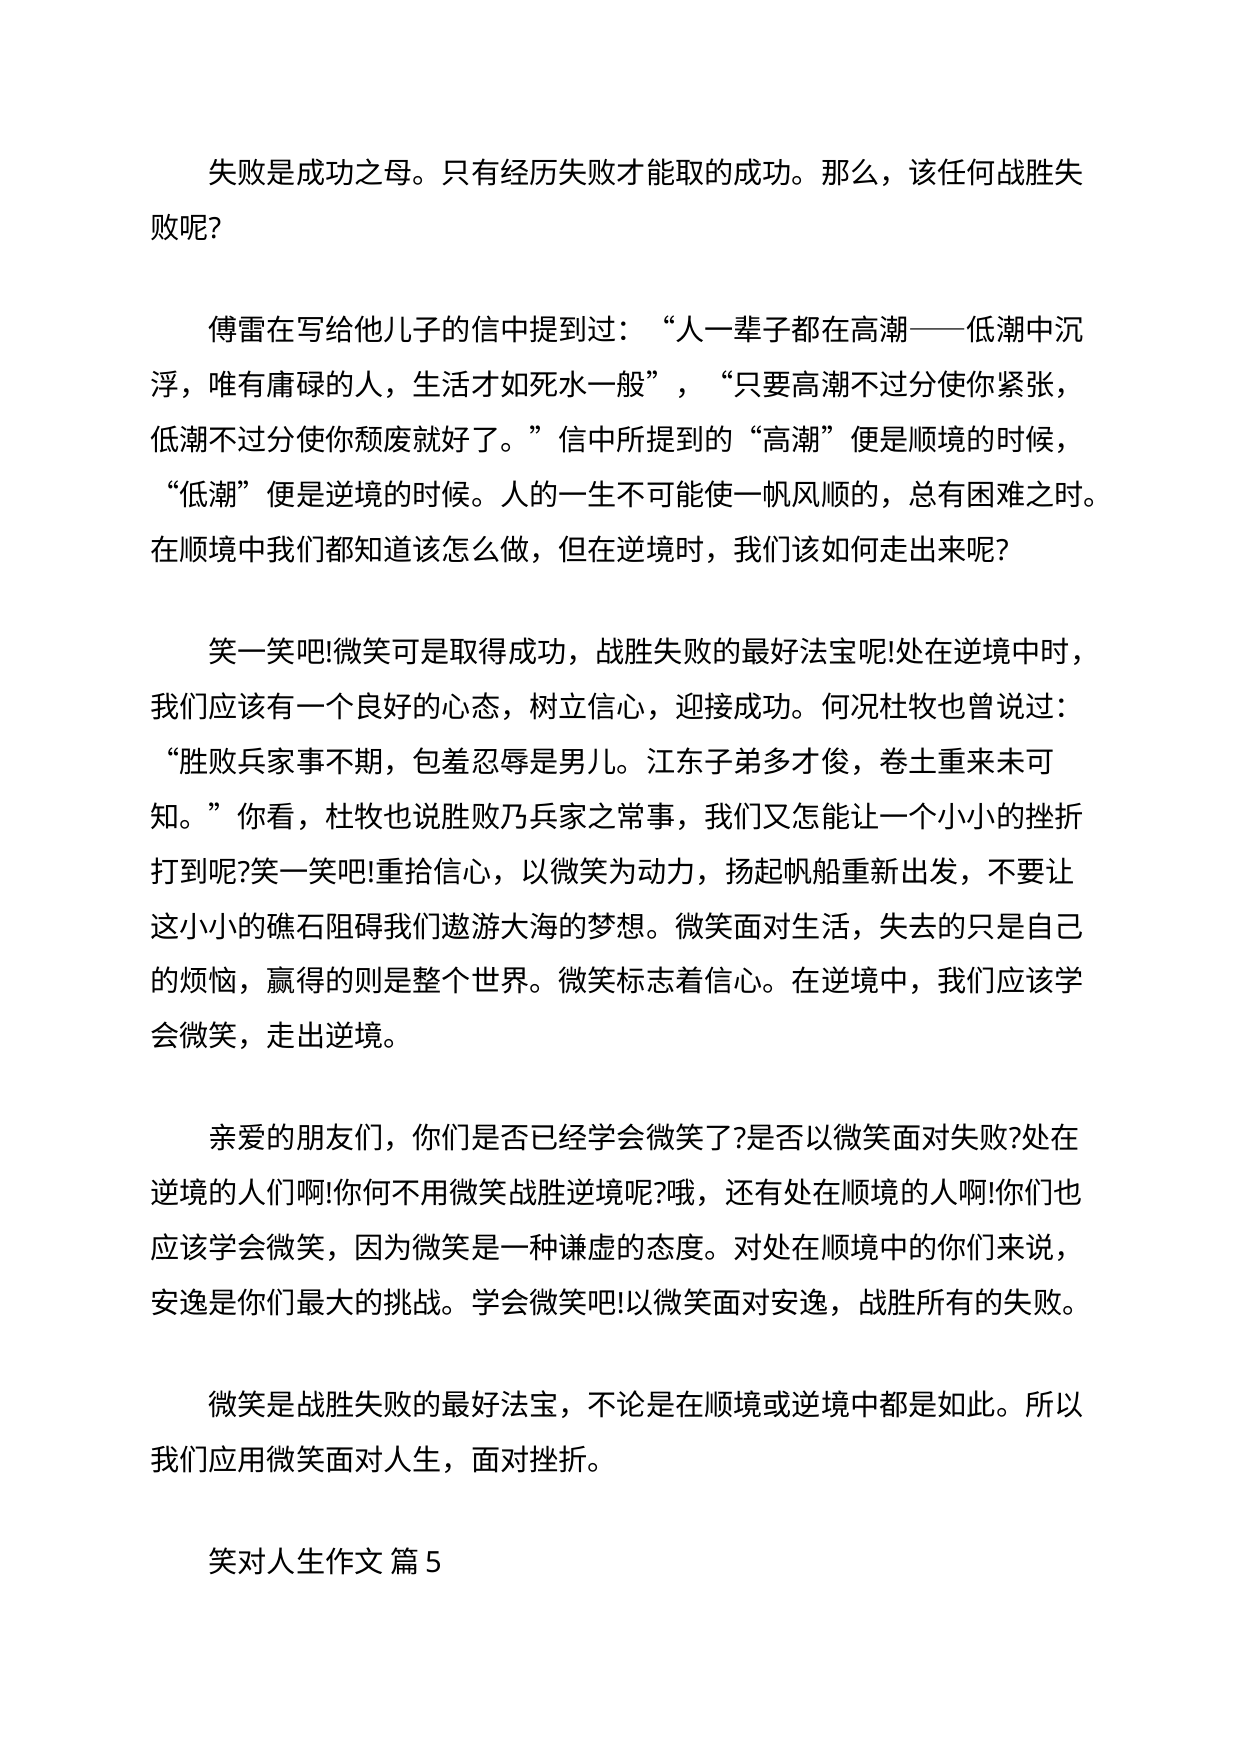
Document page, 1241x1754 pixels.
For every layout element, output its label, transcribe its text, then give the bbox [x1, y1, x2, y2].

text 笑一笑吧!微笑可是取得成功，战胜失败的最好法宝呢!处在逆境中时，我们应该有一个良好的心态，树立信心，迎接成功。何况杜牧也曾说过：“胜败兵家事不期，包羞忍辱是男儿。江东子弟多才俊，卷土重来未可知。”你看，杜牧也说胜败乃兵家之常事，我们又怎能让一个小小的挫折打到呢?笑一笑吧!重拾信心，以微笑为动力，扬起帆船重新出发，不要让这小小的礁石阻碍我们遨游大海的梦想。微笑面对生活，失去的只是自己的烦恼，赢得的则是整个世界。微笑标志着信心。在逆境中，我们应该学会微笑，走出逆境。 [150, 628, 1090, 1055]
text 微笑是战胜失败的最好法宝，不论是在顺境或逆境中都是如此。所以我们应用微笑面对人生，面对挫折。 [150, 1382, 1090, 1479]
text 失败是成功之母。只有经历失败才能取的成功。那么，该任何战胜失败呢? [150, 150, 1090, 247]
text 傅雷在写给他儿子的信中提到过：“人一辈子都在高潮——低潮中沉浮，唯有庸碌的人，生活才如死水一般”，“只要高潮不过分使你紧张，低潮不过分使你颓废就好了。”信中所提到的“高潮”便是顺境的时候，“低潮”便是逆境的时候。人的一生不可能使一帆风顺的，总有困难之时。在顺境中我们都知道该怎么做，但在逆境时，我们该如何走出来呢? [150, 307, 1090, 569]
text 笑对人生作文 篇5 [150, 1538, 1090, 1581]
text 亲爱的朋友们，你们是否已经学会微笑了?是否以微笑面对失败?处在逆境的人们啊!你何不用微笑战胜逆境呢?哦，还有处在顺境的人啊!你们也应该学会微笑，因为微笑是一种谦虚的态度。对处在顺境中的你们来说，安逸是你们最大的挑战。学会微笑吧!以微笑面对安逸，战胜所有的失败。 [150, 1115, 1090, 1322]
